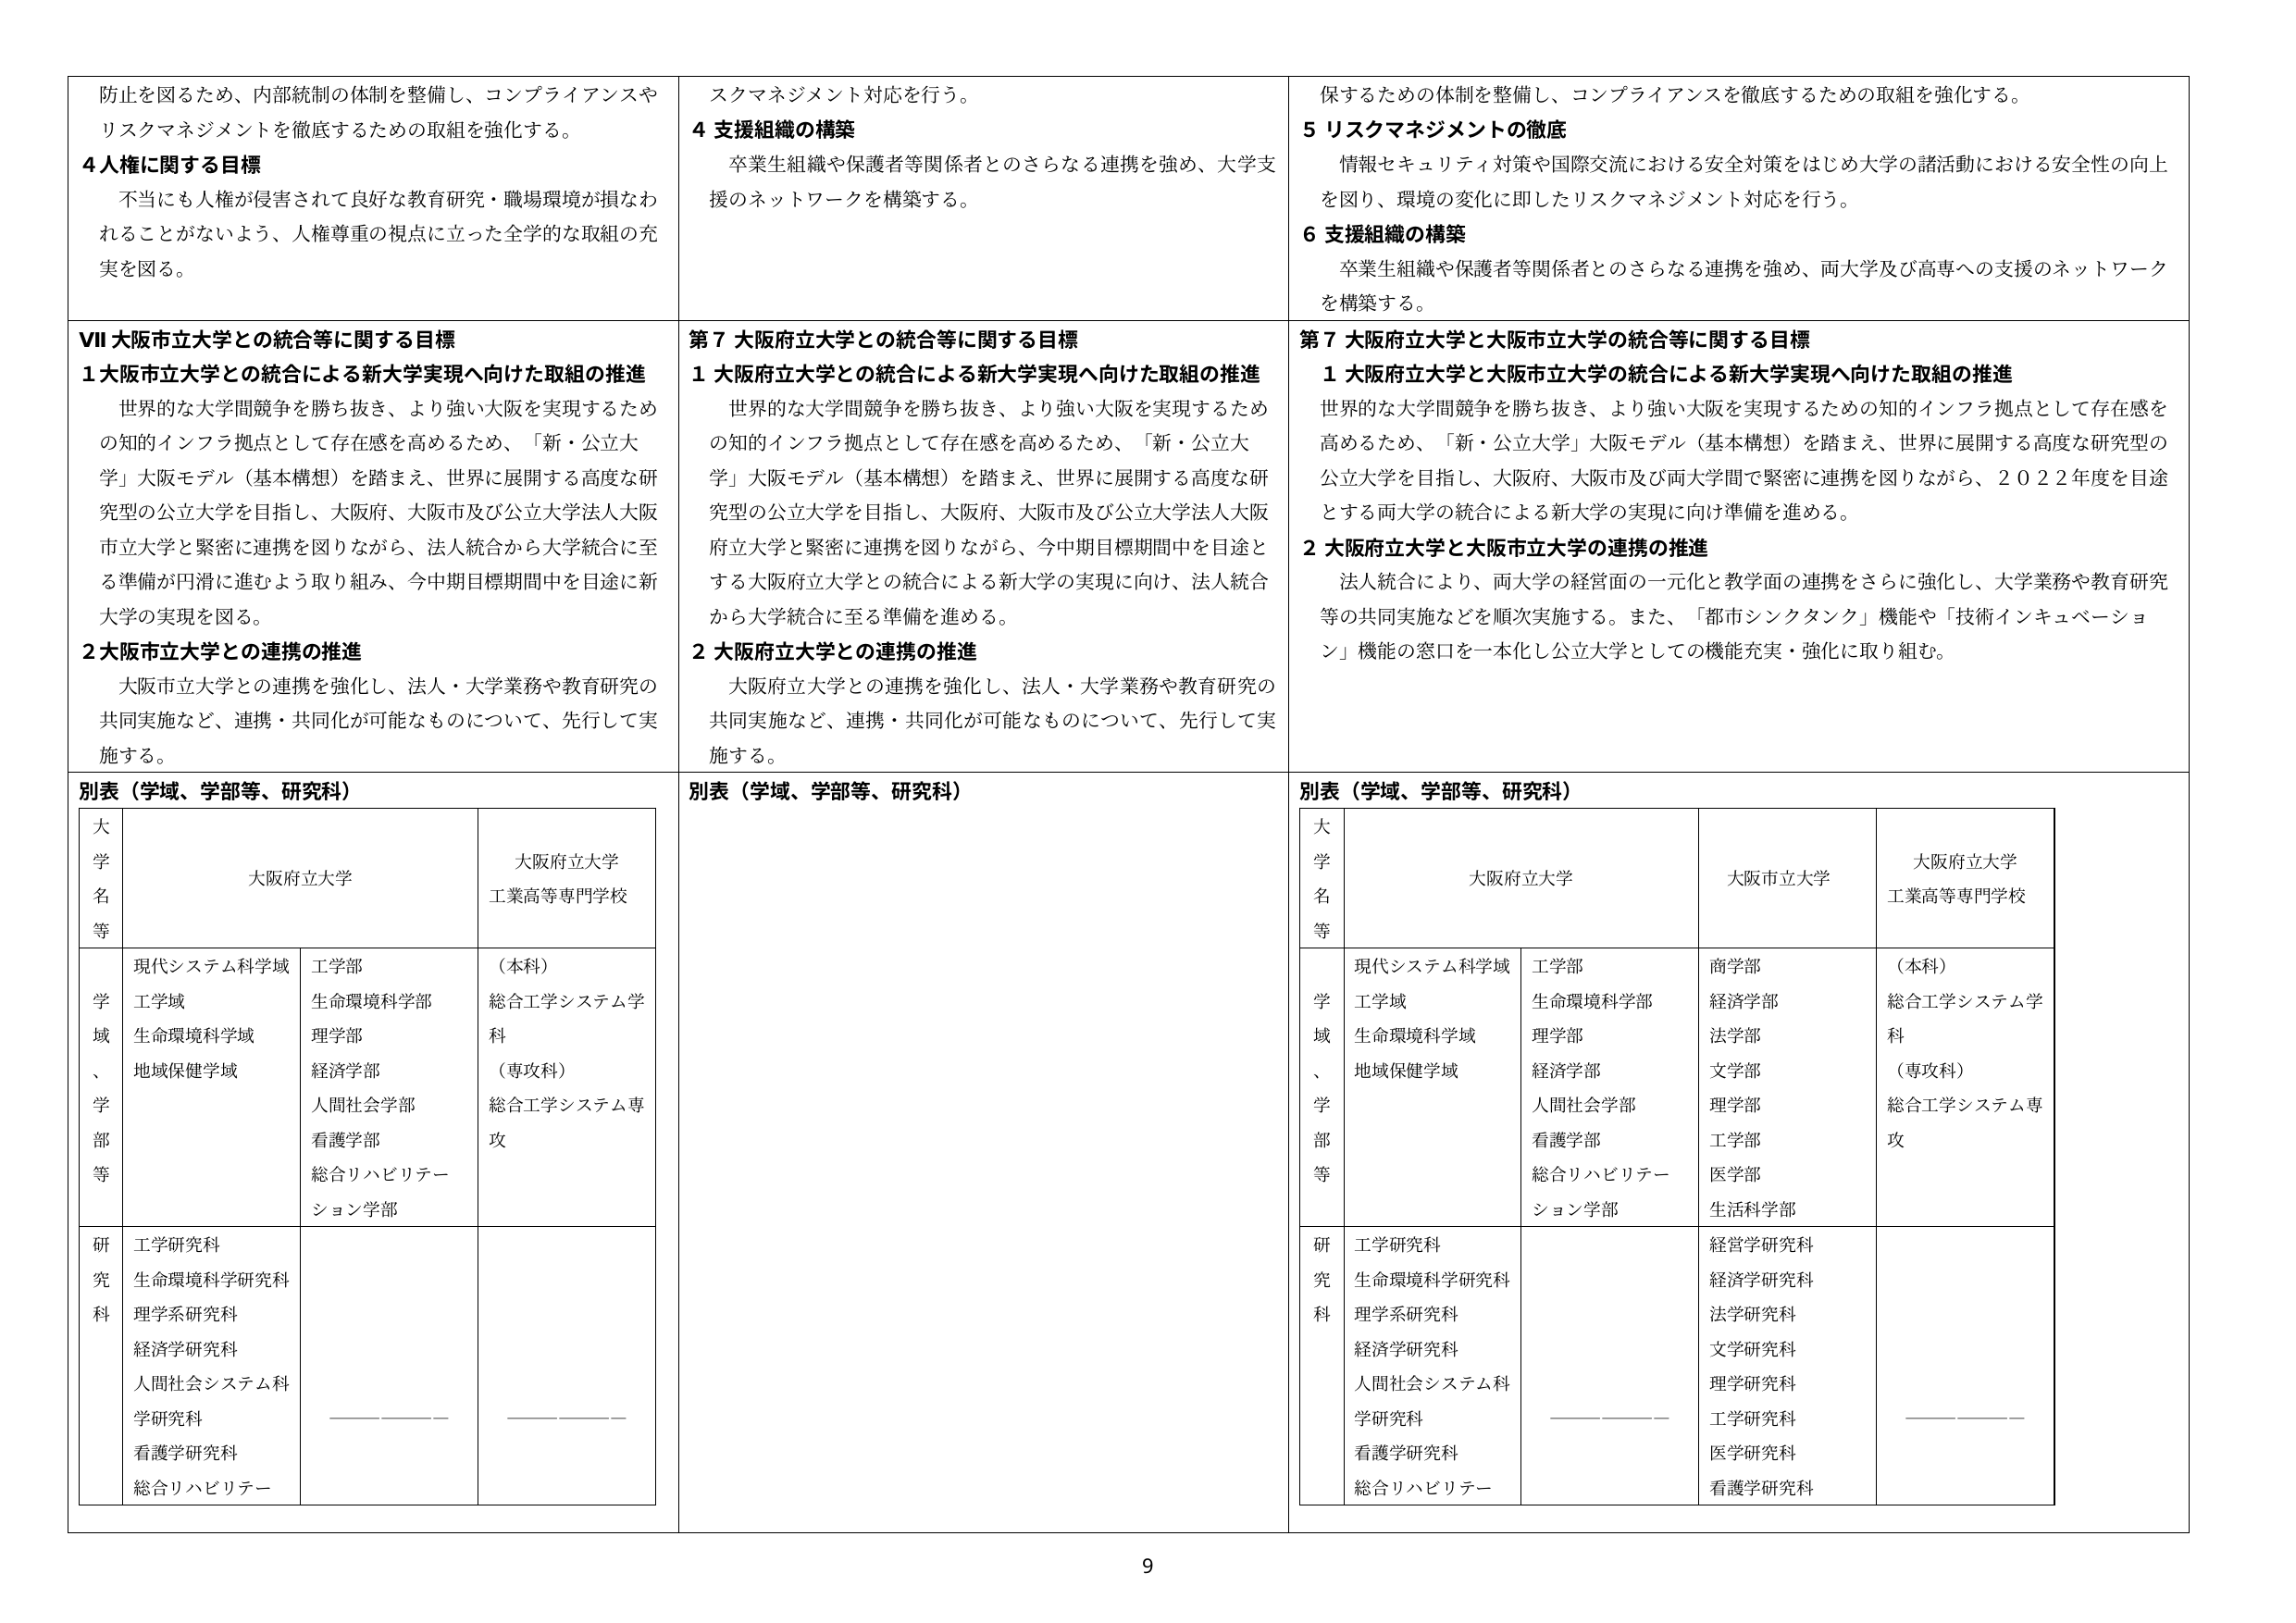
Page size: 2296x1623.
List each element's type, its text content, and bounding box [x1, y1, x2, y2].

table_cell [1289, 77, 2189, 320]
table_cell Ⅶ大阪市立大学との統合等に関する目標 １大阪市立大学との統合による新大学実現へ向けた取組の推進 世界的な大学間競争を勝ち抜き、より強い大阪を実現するための知的インフラ拠点として存在感を高めるため、「新・公立大学」大阪モデル（基本構想）を踏まえ、世界に展開する高度な研究型の公立大学を目指し、大阪府、大阪市及び公立大学法人大阪市立大学と緊密に連携を図りながら、法人統合から大学統合に至る準備が円滑に進むよう取り組み、今中期目標期間中を目途に新大学の実現を図る。 ２大阪市立大学との連携の推進 大阪市立大学との連携を強化し、法人・大学業務や教育研究の共同実施など、連携・共同化が可能なものについて、先行して実施する。 [68, 321, 678, 772]
table_cell 第７ 大阪府立大学と大阪市立大学の統合等に関する目標 １ 大阪府立大学と大阪市立大学の統合による新大学実現へ向けた取組の推進 世界的な大学間競争を勝ち抜き、より強い大阪を実現するための知的インフラ拠点として存在感を高めるため、「新・公立大学」大阪モデル（基本構想）を踏まえ、世界に展開する高度な研究型の公立大学を目指し、大阪府、大阪市及び両大学間で緊密に連携を図りながら、２０２２年度を目途とする両大学の統合による新大学の実現に向け準備を進める。 ２ 大阪府立大学と大阪市立大学の連携の推進 法人統合により、両大学の経営面の一元化と教学面の連携をさらに強化し、大学業務や教育研究等の共同実施などを順次実施する。また、「都市シンクタンク」機能や「技術インキュベーション」機能の窓口を一本化し公立大学としての機能充実・強化に取り組む。 [1289, 321, 2189, 772]
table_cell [68, 773, 678, 1532]
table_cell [1289, 773, 2189, 1532]
table_cell 第７ 大阪府立大学との統合等に関する目標 １ 大阪府立大学との統合による新大学実現へ向けた取組の推進 世界的な大学間競争を勝ち抜き、より強い大阪を実現するための知的インフラ拠点として存在感を高めるため、「新・公立大学」大阪モデル（基本構想）を踏まえ、世界に展開する高度な研究型の公立大学を目指し、大阪府、大阪市及び公立大学法人大阪府立大学と緊密に連携を図りながら、今中期目標期間中を目途とする大阪府立大学との統合による新大学の実現に向け、法人統合から大学統合に至る準備を進める。 ２ 大阪府立大学との連携の推進 大阪府立大学との連携を強化し、法人・大学業務や教育研究の共同実施など、連携・共同化が可能なものについて、先行して実施する。 [679, 321, 1288, 772]
table_cell 別表（学域、学部等、研究科） [679, 773, 1288, 1532]
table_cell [679, 77, 1288, 320]
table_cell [68, 77, 678, 320]
